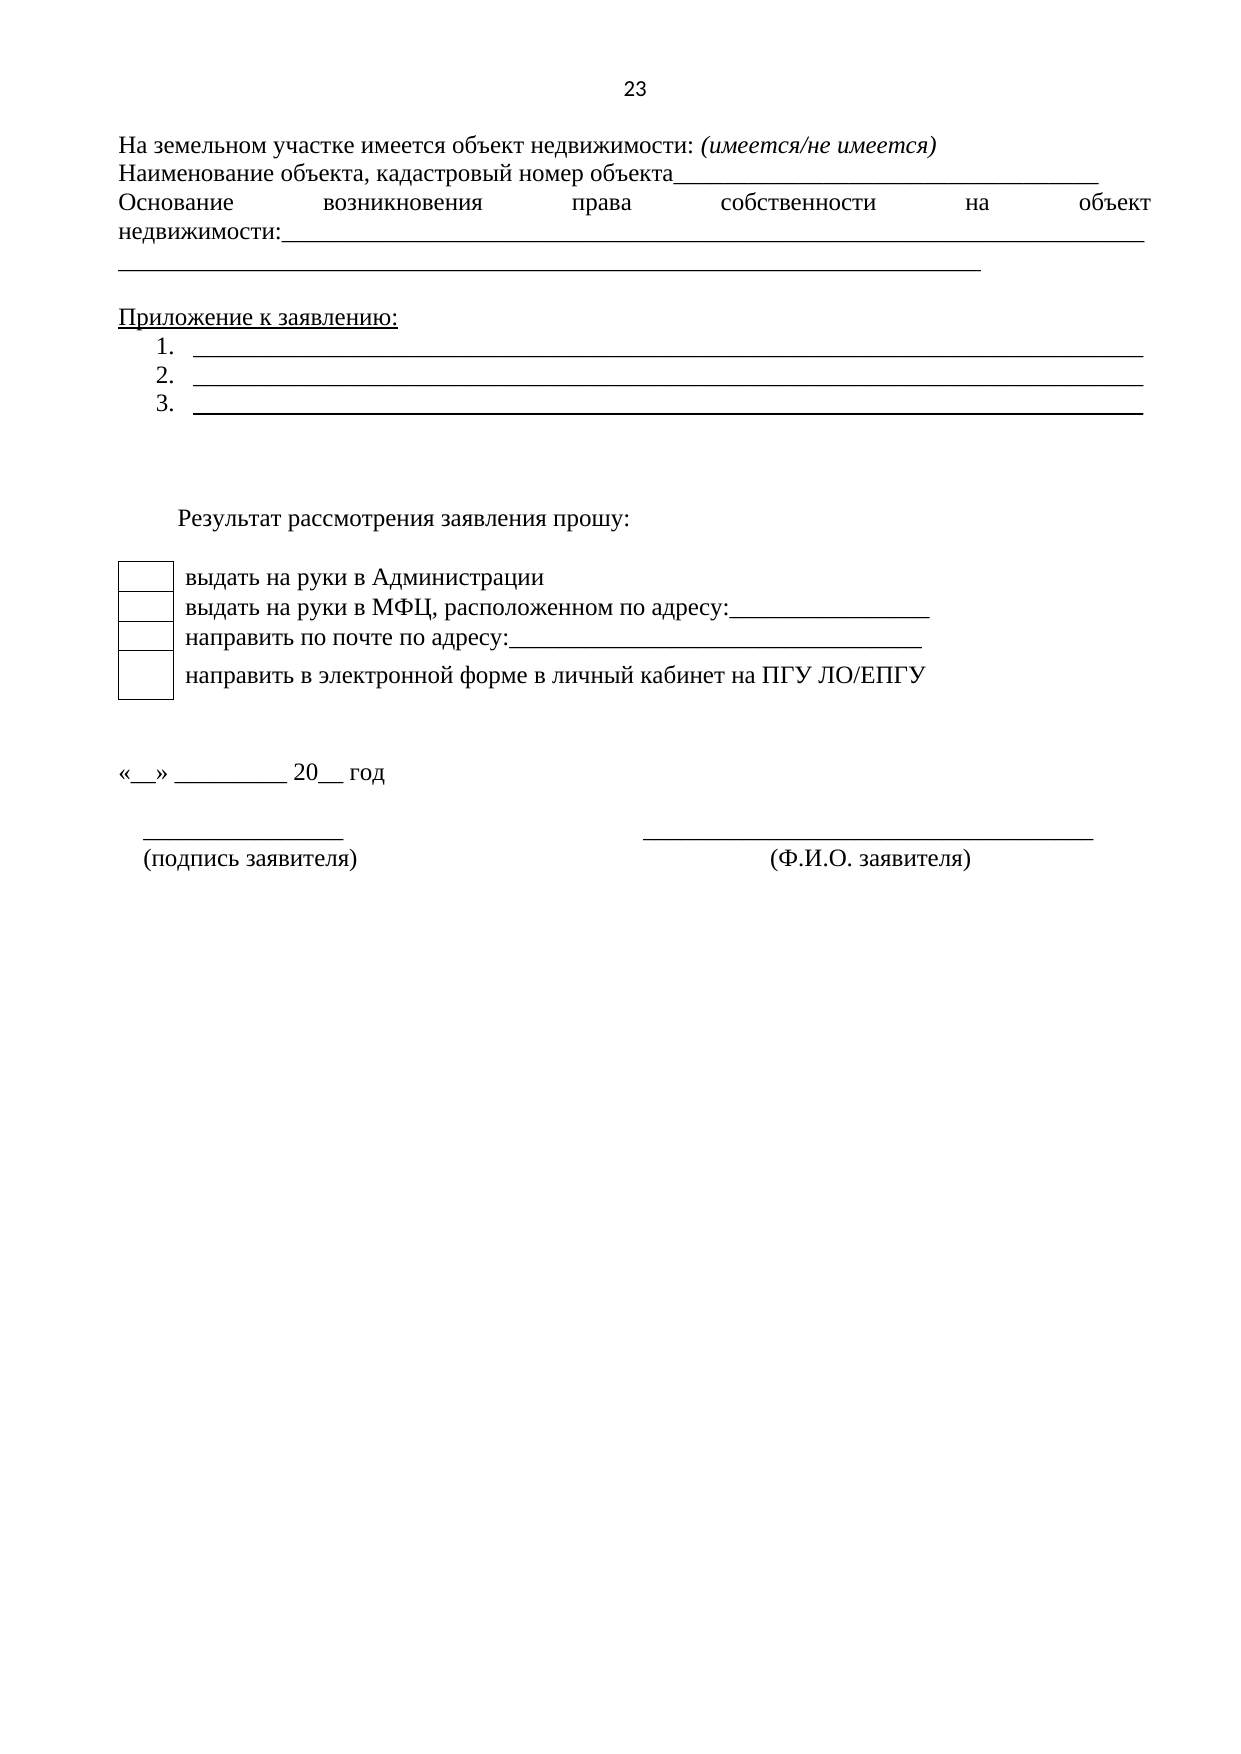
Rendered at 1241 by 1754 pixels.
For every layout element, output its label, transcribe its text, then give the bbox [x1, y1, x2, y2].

text Наименование объекта, кадастровый номер объекта__________________________________ [118, 158, 1152, 187]
table_cell [119, 651, 173, 698]
list ____________________________________________________________________________ [156, 331, 1152, 360]
table_cell [119, 592, 173, 621]
list ____________________________________________________________________________ [156, 360, 1152, 388]
text На земельном участке имеется объект недвижимости: (имеется/не имеется) [118, 130, 1152, 158]
list ____________________________________________________________________________ [156, 388, 1152, 417]
table_header [119, 562, 173, 591]
text Приложение к заявлению: [118, 302, 1152, 331]
text «__» _________ 20__ год [118, 757, 1152, 786]
text Основание возникновения права собственности на объект недвижимости:__________________________________________________________________________________________________________________________________________ [118, 187, 1152, 273]
table_cell направить по почте по адресу:_________________________________ [174, 621, 1167, 650]
text ________________ ____________________________________ [118, 814, 1152, 843]
table_cell выдать на руки в МФЦ, расположенном по адресу:________________ [174, 591, 1167, 621]
table_header выдать на руки в Администрации [174, 561, 1167, 591]
text (подпись заявителя) (Ф.И.О. заявителя) [118, 843, 1152, 872]
table_cell [119, 622, 173, 650]
table_cell направить в электронной форме в личный кабинет на ПГУ ЛО/ЕПГУ [174, 650, 1167, 698]
text Результат рассмотрения заявления прошу: [118, 503, 1152, 532]
